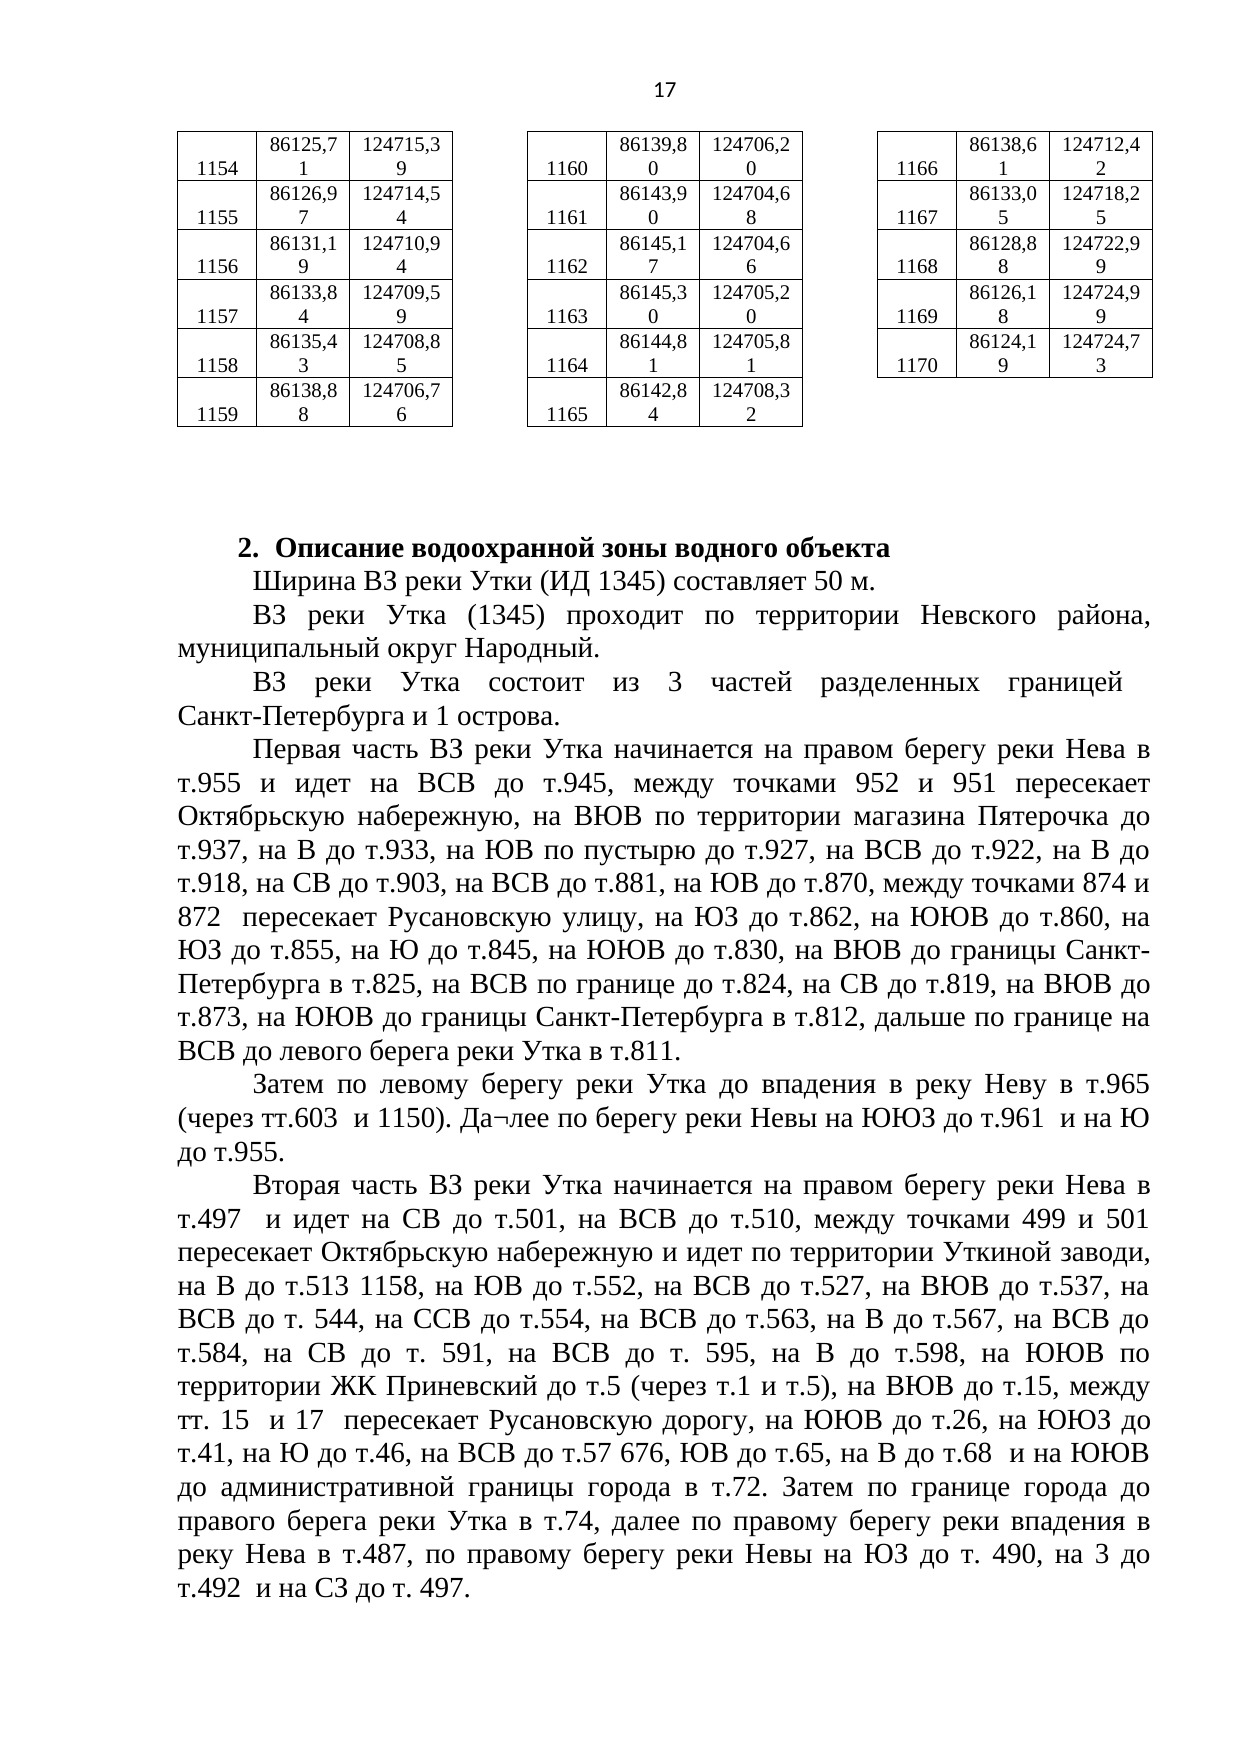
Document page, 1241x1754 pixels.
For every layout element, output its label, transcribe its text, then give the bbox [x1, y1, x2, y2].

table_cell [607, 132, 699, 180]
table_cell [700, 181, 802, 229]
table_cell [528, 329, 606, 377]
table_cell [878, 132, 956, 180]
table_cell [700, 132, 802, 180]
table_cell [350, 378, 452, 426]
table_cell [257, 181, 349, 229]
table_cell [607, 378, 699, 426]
text ВЗ реки Утка (1345) проходит по территории Невского района, муниципальный округ Народный. [177, 597, 1152, 664]
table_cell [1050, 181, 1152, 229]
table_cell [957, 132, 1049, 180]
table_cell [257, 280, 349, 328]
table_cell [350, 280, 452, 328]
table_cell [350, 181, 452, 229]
text ВЗ реки Утка состоит из 3 частей разделенных границей Санкт-Петербурга и 1 острова. [177, 664, 1152, 731]
text Первая часть ВЗ реки Утка начинается на правом берегу реки Нева в т.955 и идет на ВСВ до т.945, между точками 952 и 951 пересекает Октябрьскую набережную, на ВЮВ по территории магазина Пятерочка до т.937, на В до т.933, на ЮВ по пустырю до т.927, на ВСВ до т.922, на В до т.918, на СВ до т.903, на ВСВ до т.881, на ЮВ до т.870, между точками 874 и 872 пересекает Русановскую улицу, на ЮЗ до т.862, на ЮЮВ до т.860, на ЮЗ до т.855, на Ю до т.845, на ЮЮВ до т.830, на ВЮВ до границы Санкт-Петербурга в т.825, на ВСВ по границе до т.824, на СВ до т.819, на ВЮВ до т.873, на ЮЮВ до границы Санкт-Петербурга в т.812, дальше по границе на ВСВ до левого берега реки Утка в т.811. [177, 731, 1152, 1067]
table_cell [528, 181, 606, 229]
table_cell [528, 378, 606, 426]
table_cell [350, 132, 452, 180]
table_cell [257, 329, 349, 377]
text Вторая часть ВЗ реки Утка начинается на правом берегу реки Нева в т.497 и идет на СВ до т.501, на ВСВ до т.510, между точками 499 и 501 пересекает Октябрьскую набережную и идет по территории Уткиной заводи, на В до т.513 1158, на ЮВ до т.552, на ВСВ до т.527, на ВЮВ до т.537, на ВСВ до т. 544, на ССВ до т.554, на ВСВ до т.563, на В до т.567, на ВСВ до т.584, на СВ до т. 591, на ВСВ до т. 595, на В до т.598, на ЮЮВ по территории ЖК Приневский до т.5 (через т.1 и т.5), на ВЮВ до т.15, между тт. 15 и 17 пересекает Русановскую дорогу, на ЮЮВ до т.26, на ЮЮЗ до т.41, на Ю до т.46, на ВСВ до т.57 676, ЮВ до т.65, на В до т.68 и на ЮЮВ до административной границы города в т.72. Затем по границе города до правого берега реки Утка в т.74, далее по правому берегу реки впадения в реку Нева в т.487, по правому берегу реки Невы на ЮЗ до т. 490, на 3 до т.492 и на СЗ до т. 497. [177, 1167, 1152, 1603]
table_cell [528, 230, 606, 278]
list Описание водоохранной зоны водного объекта [237, 535, 1152, 563]
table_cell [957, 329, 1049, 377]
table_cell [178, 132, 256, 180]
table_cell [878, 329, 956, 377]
text Затем по левому берегу реки Утка до впадения в реку Неву в т.965 (через тт.603 и 1150). Да¬лее по берегу реки Невы на ЮЮЗ до т.961 и на Ю до т.955. [177, 1067, 1152, 1167]
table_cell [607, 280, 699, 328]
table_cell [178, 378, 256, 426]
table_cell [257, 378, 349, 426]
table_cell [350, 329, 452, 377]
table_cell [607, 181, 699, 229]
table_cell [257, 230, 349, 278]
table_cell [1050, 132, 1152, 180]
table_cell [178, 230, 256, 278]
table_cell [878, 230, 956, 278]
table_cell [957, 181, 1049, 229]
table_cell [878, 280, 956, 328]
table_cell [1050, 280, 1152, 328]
text Ширина ВЗ реки Утки (ИД 1345) составляет 50 м. [177, 563, 1152, 597]
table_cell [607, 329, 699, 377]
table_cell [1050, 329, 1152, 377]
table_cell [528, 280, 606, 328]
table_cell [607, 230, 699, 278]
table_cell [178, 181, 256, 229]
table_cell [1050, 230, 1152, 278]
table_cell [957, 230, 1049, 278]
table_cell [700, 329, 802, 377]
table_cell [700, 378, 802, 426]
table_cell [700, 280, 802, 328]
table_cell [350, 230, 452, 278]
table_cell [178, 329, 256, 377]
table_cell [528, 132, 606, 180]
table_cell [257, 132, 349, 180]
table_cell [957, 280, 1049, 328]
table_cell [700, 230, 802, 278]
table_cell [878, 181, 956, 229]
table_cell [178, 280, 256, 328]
